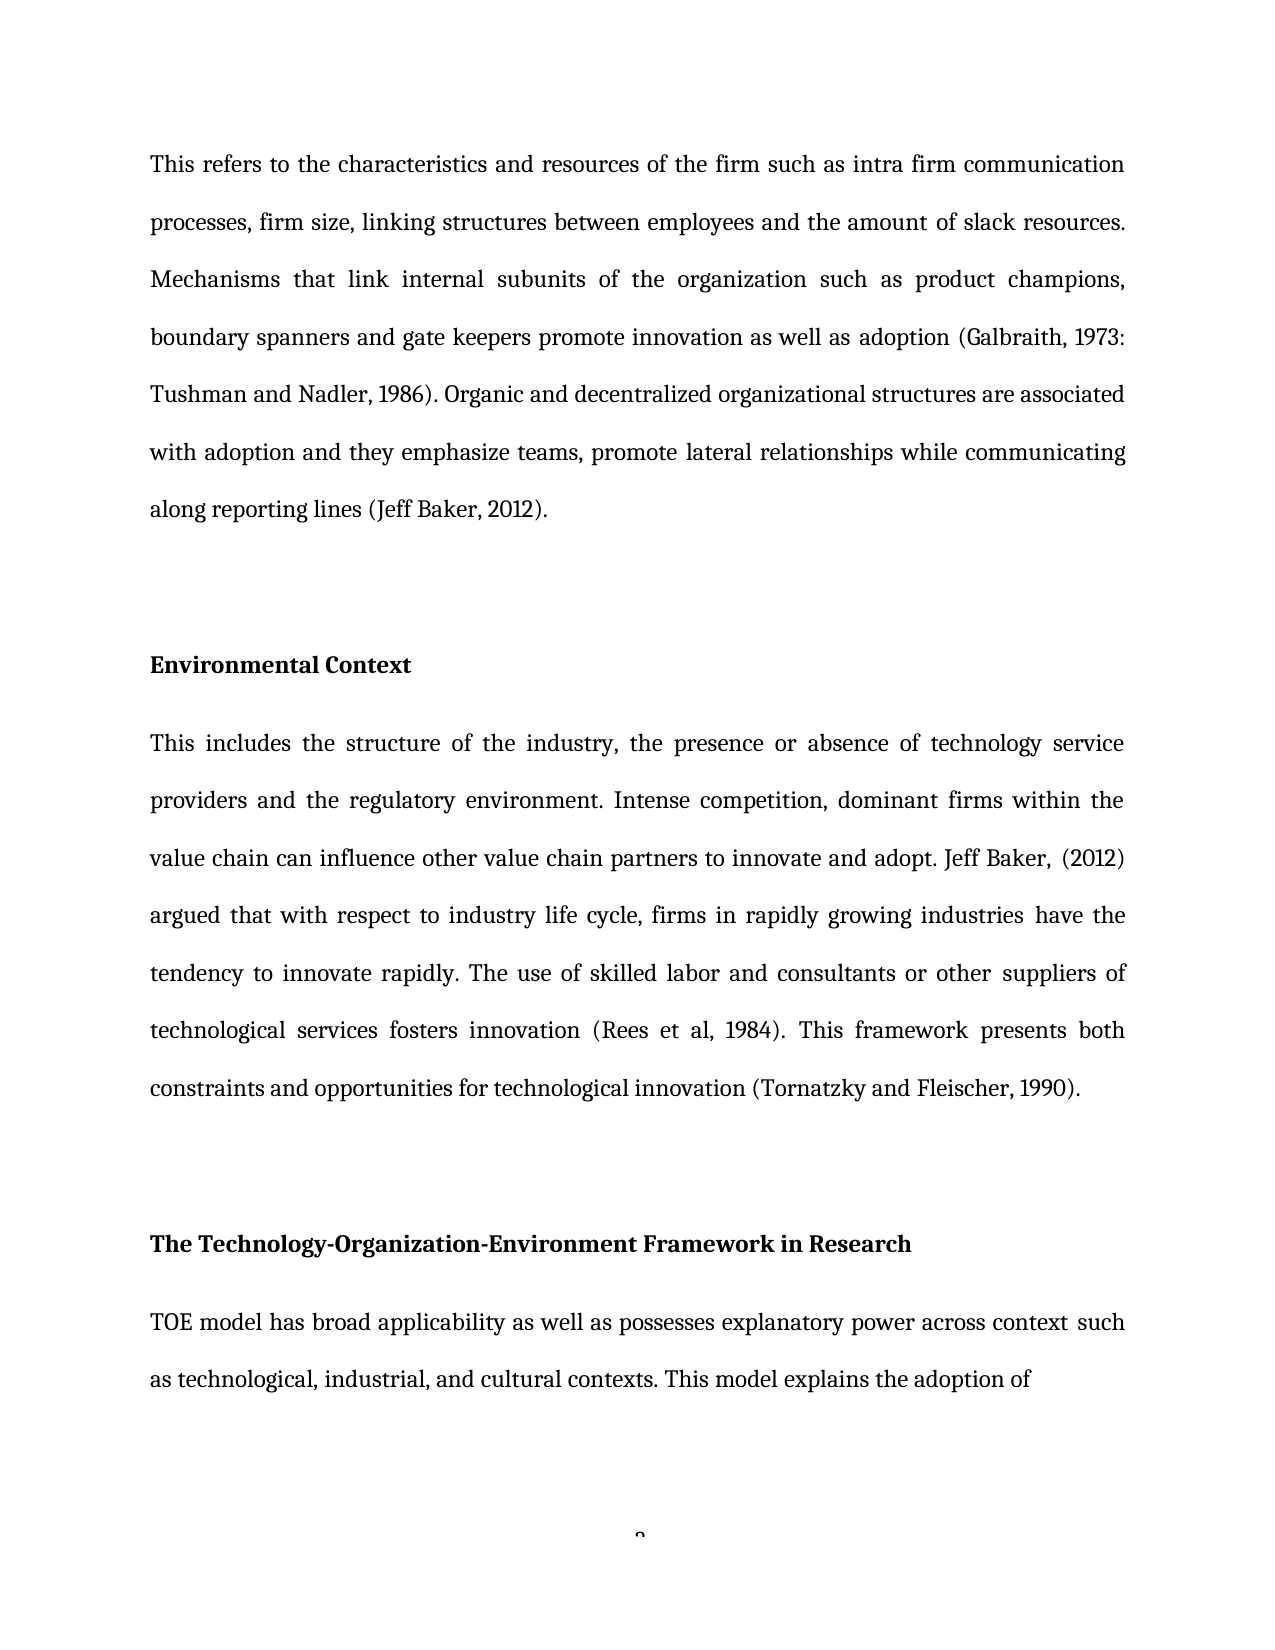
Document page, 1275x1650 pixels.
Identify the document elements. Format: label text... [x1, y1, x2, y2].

subtitle The Technology-Organization-Environment Framework in Research [150, 1230, 1275, 1259]
subtitle Environmental Context [150, 651, 1275, 679]
text This includes the structure of the industry, the presence or absence of technology service providers and the regulatory environment. Intense competition, dominant firms within the value chain can influence other value chain partners to innovate and adopt. Jeff Baker, (2012) argued that with respect to industry life cycle, firms in rapidly growing industries have the tendency to innovate rapidly. The use of skilled labor and consultants or other suppliers of technological services fosters innovation (Rees et al, 1984). This framework presents both constraints and opportunities for technological innovation (Tornatzky and Fleischer, 1990). [150, 729, 1126, 1103]
text This refers to the characteristics and resources of the firm such as intra firm communication processes, firm size, linking structures between employees and the amount of slack resources. Mechanisms that link internal subunits of the organization such as product champions, boundary spanners and gate keepers promote innovation as well as adoption (Galbraith, 1973: Tushman and Nadler, 1986). Organic and decentralized organizational structures are associated with adoption and they emphasize teams, promote lateral relationships while communicating along reporting lines (Jeff Baker, 2012). [150, 150, 1126, 524]
text TOE model has broad applicability as well as possesses explanatory power across context such as technological, industrial, and cultural contexts. This model explains the adoption of [150, 1308, 1125, 1394]
